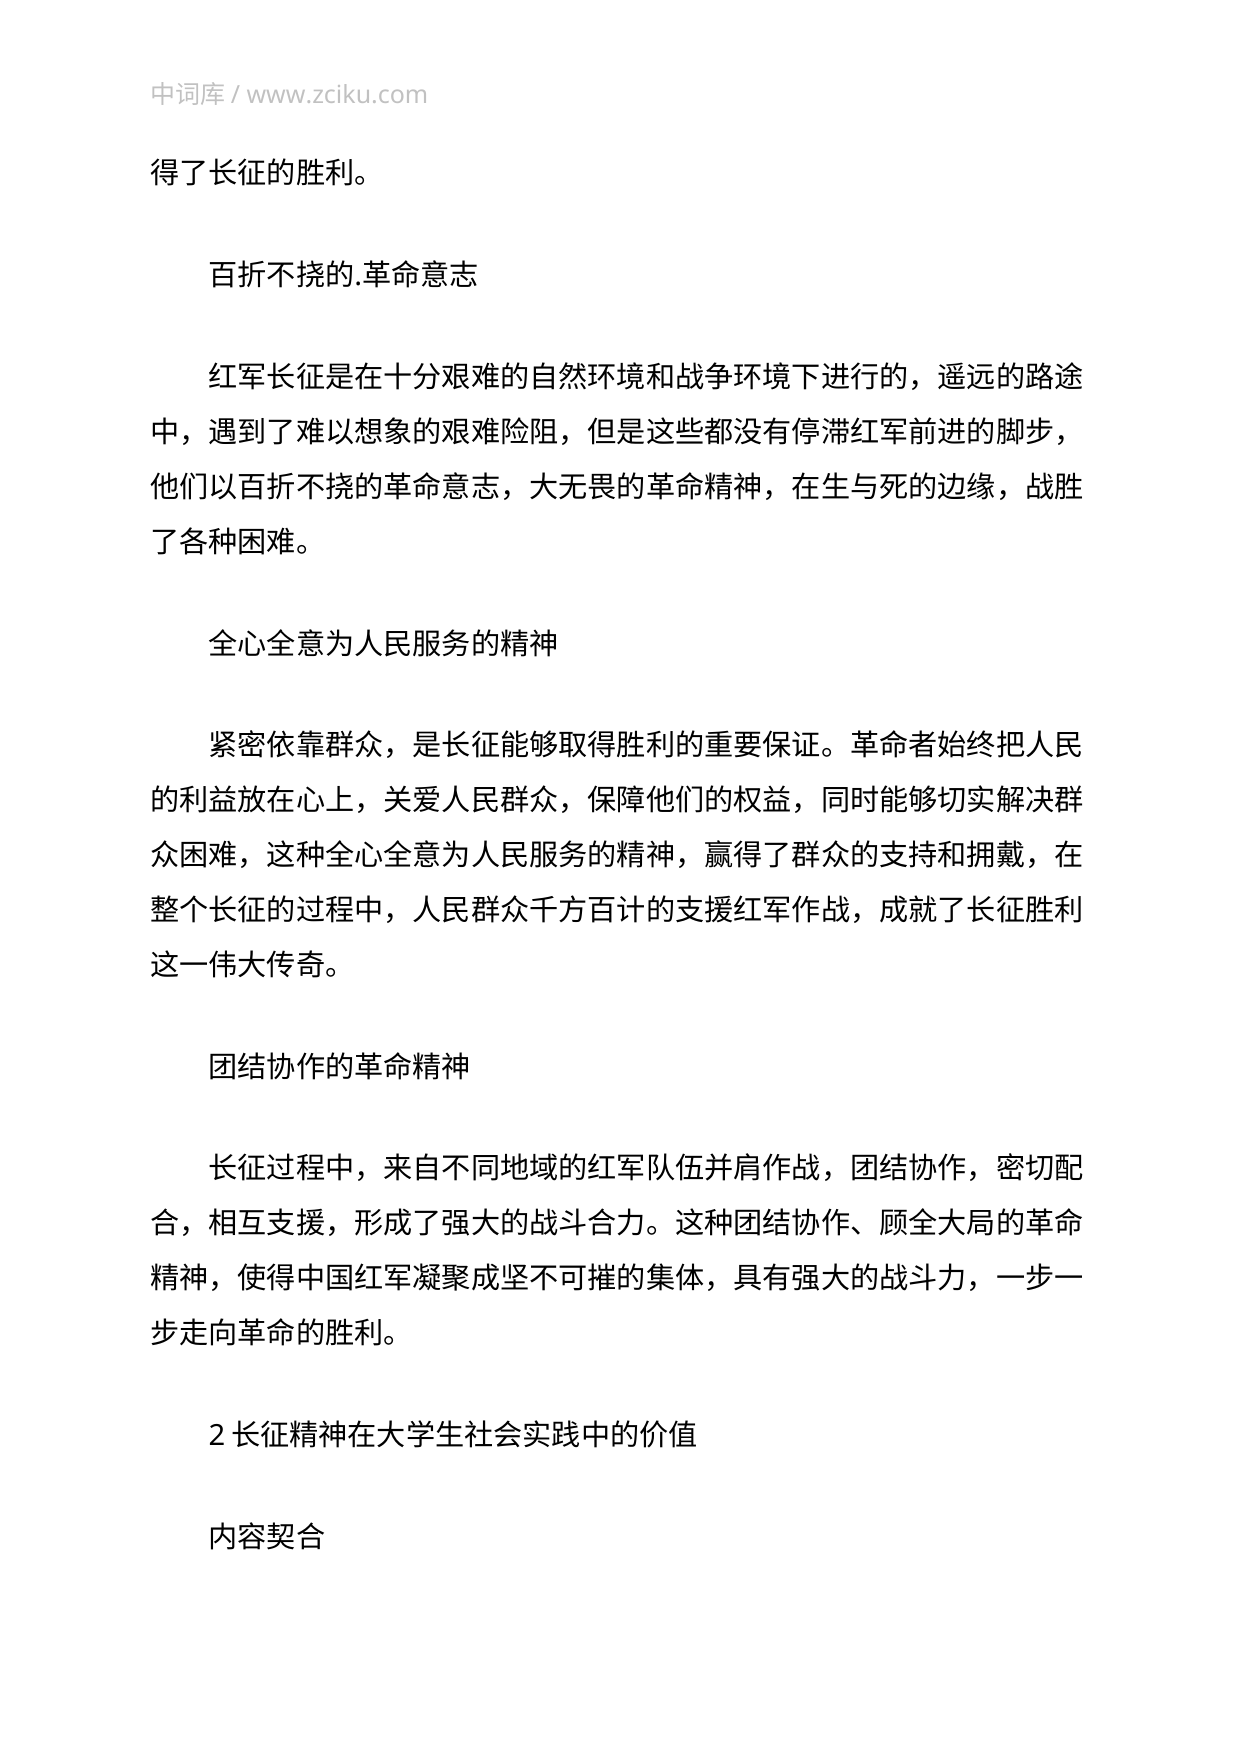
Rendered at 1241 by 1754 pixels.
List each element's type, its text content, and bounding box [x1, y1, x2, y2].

text 内容契合 [150, 1513, 1090, 1556]
text 长征过程中，来自不同地域的红军队伍并肩作战，团结协作，密切配合，相互支援，形成了强大的战斗合力。这种团结协作、顾全大局的革命精神，使得中国红军凝聚成坚不可摧的集体，具有强大的战斗力，一步一步走向革命的胜利。 [150, 1145, 1090, 1352]
text 全心全意为人民服务的精神 [150, 620, 1090, 662]
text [150, 150, 1090, 192]
text 2长征精神在大学生社会实践中的价值 [150, 1412, 1090, 1454]
text 团结协作的革命精神 [150, 1043, 1090, 1086]
text 百折不挠的.革命意志 [150, 252, 1090, 294]
text 紧密依靠群众，是长征能够取得胜利的重要保证。革命者始终把人民的利益放在心上，关爱人民群众，保障他们的权益，同时能够切实解决群众困难，这种全心全意为人民服务的精神，赢得了群众的支持和拥戴，在整个长征的过程中，人民群众千方百计的支援红军作战，成就了长征胜利这一伟大传奇。 [150, 722, 1090, 984]
text 红军长征是在十分艰难的自然环境和战争环境下进行的，遥远的路途中，遇到了难以想象的艰难险阻，但是这些都没有停滞红军前进的脚步，他们以百折不挠的革命意志，大无畏的革命精神，在生与死的边缘，战胜了各种困难。 [150, 354, 1090, 561]
